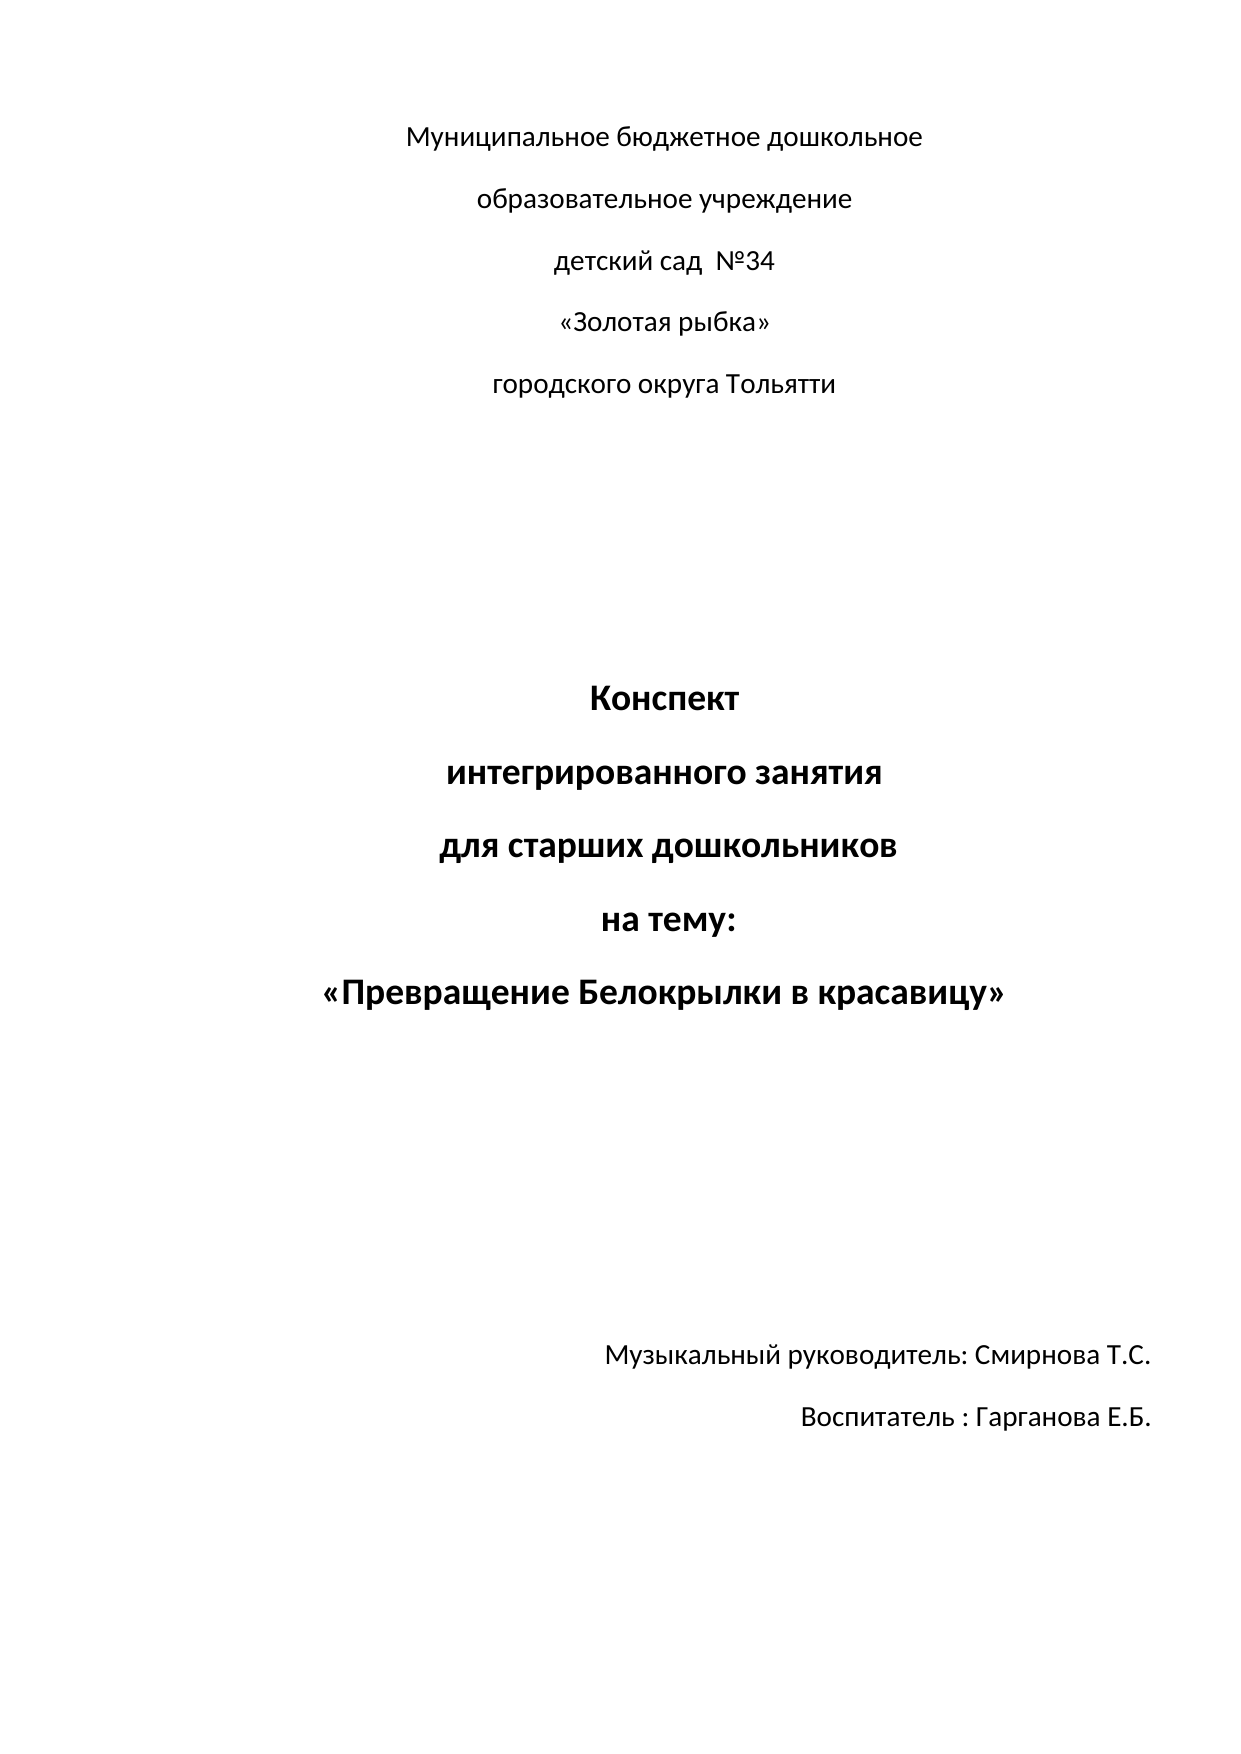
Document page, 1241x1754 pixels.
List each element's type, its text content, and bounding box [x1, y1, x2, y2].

text интегрированного занятия [177, 748, 1152, 793]
text Муниципальное бюджетное дошкольное [177, 118, 1152, 154]
text Музыкальный руководитель: Смирнова Т.С. [177, 1336, 1152, 1372]
text Воспитатель : Гарганова Е.Б. [177, 1398, 1152, 1433]
text на тему: [177, 895, 1152, 941]
text для старших дошкольников [177, 821, 1152, 867]
text «Золотая рыбка» [177, 303, 1152, 339]
text Конспект [177, 674, 1152, 720]
text «Превращение Белокрылки в красавицу» [177, 968, 1152, 1014]
text городского округа Тольятти [177, 365, 1152, 401]
text детский сад №34 [177, 242, 1152, 277]
text образовательное учреждение [177, 180, 1152, 216]
